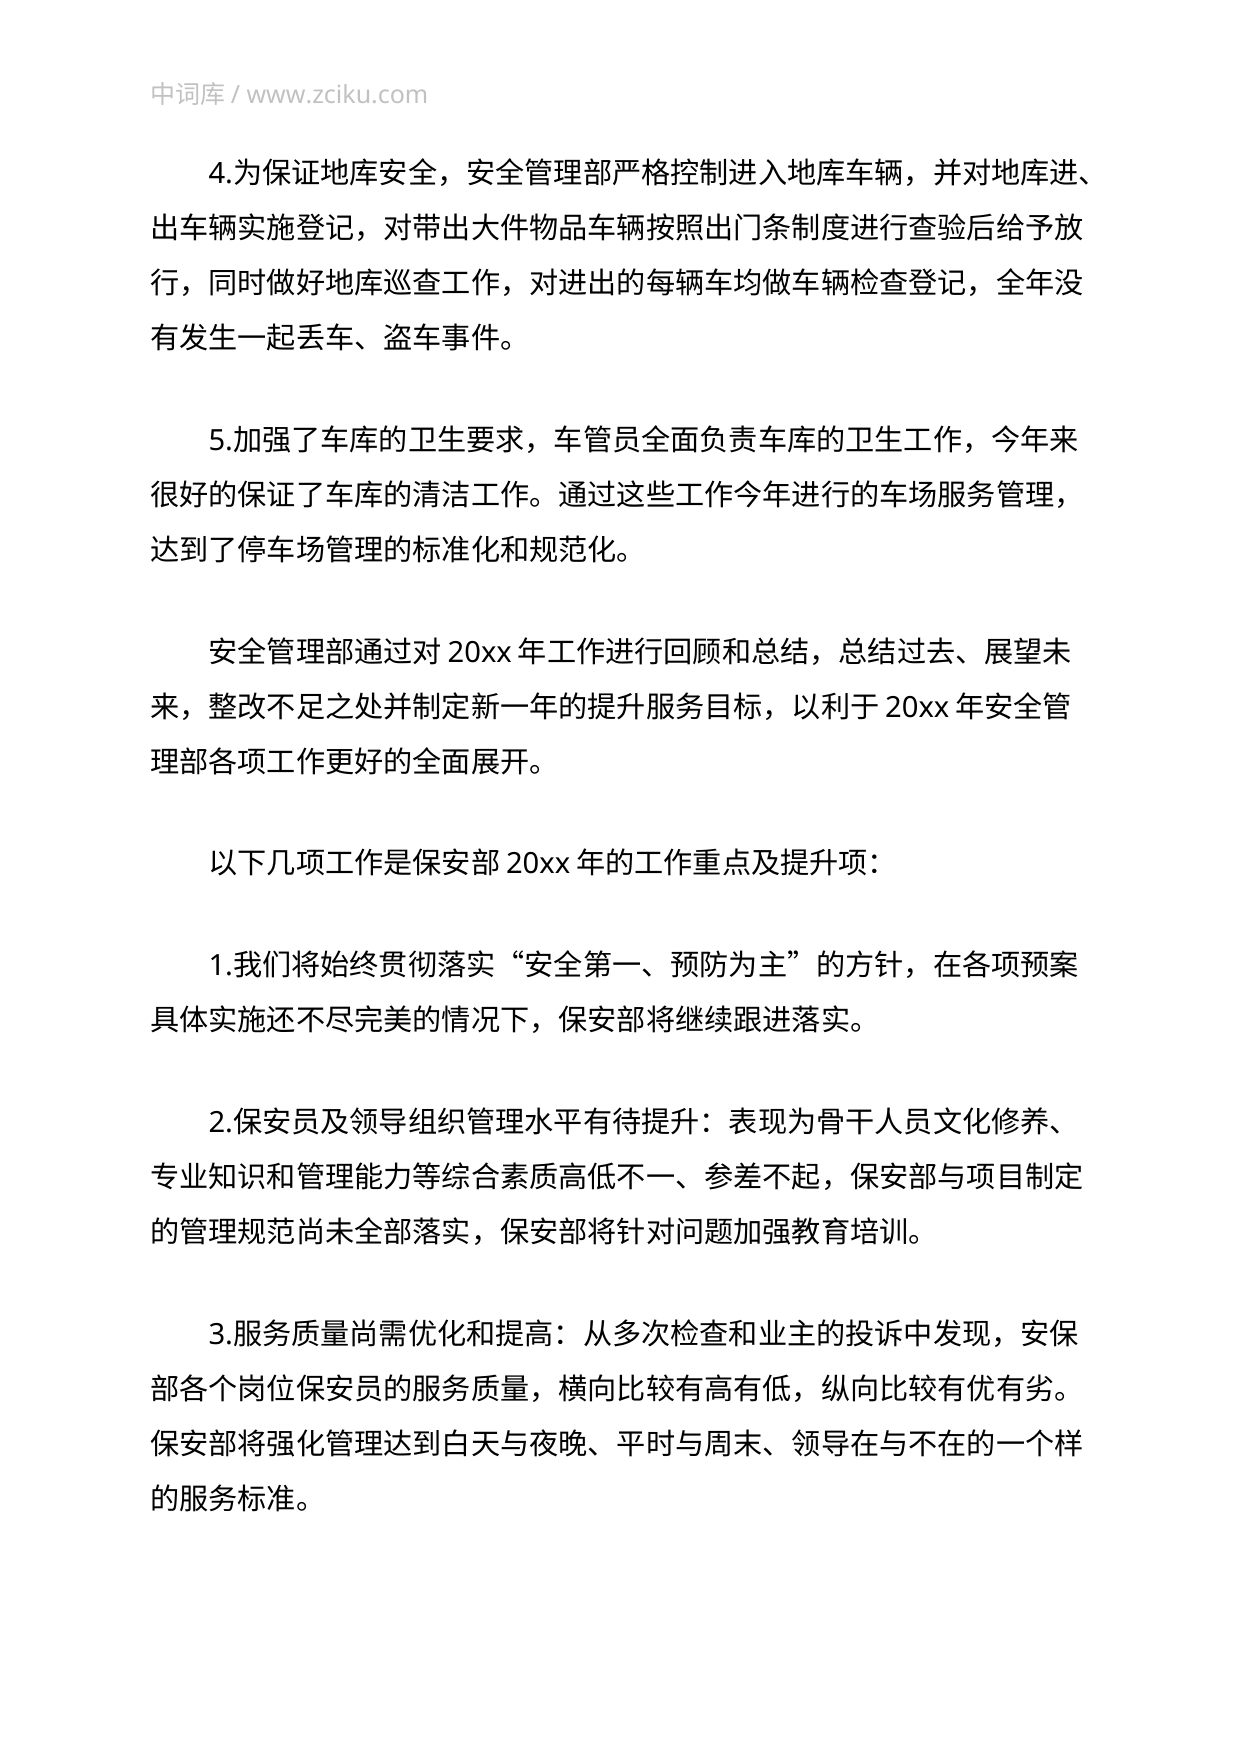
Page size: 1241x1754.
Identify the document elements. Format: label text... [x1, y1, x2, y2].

text 4.为保证地库安全，安全管理部严格控制进入地库车辆，并对地库进、出车辆实施登记，对带出大件物品车辆按照出门条制度进行查验后给予放行，同时做好地库巡查工作，对进出的每辆车均做车辆检查登记，全年没有发生一起丢车、盗车事件。 [150, 150, 1090, 357]
text 1.我们将始终贯彻落实“安全第一、预防为主”的方针，在各项预案具体实施还不尽完美的情况下，保安部将继续跟进落实。 [150, 942, 1090, 1039]
text 3.服务质量尚需优化和提高：从多次检查和业主的投诉中发现，安保部各个岗位保安员的服务质量，横向比较有高有低，纵向比较有优有劣。保安部将强化管理达到白天与夜晚、平时与周末、领导在与不在的一个样的服务标准。 [150, 1310, 1090, 1517]
text 安全管理部通过对20xx年工作进行回顾和总结，总结过去、展望未来，整改不足之处并制定新一年的提升服务目标，以利于20xx年安全管理部各项工作更好的全面展开。 [150, 628, 1090, 781]
text 2.保安员及领导组织管理水平有待提升：表现为骨干人员文化修养、专业知识和管理能力等综合素质高低不一、参差不起，保安部与项目制定的管理规范尚未全部落实，保安部将针对问题加强教育培训。 [150, 1099, 1090, 1251]
text 5.加强了车库的卫生要求，车管员全面负责车库的卫生工作，今年来很好的保证了车库的清洁工作。通过这些工作今年进行的车场服务管理，达到了停车场管理的标准化和规范化。 [150, 417, 1090, 569]
text 以下几项工作是保安部20xx年的工作重点及提升项： [150, 840, 1090, 882]
